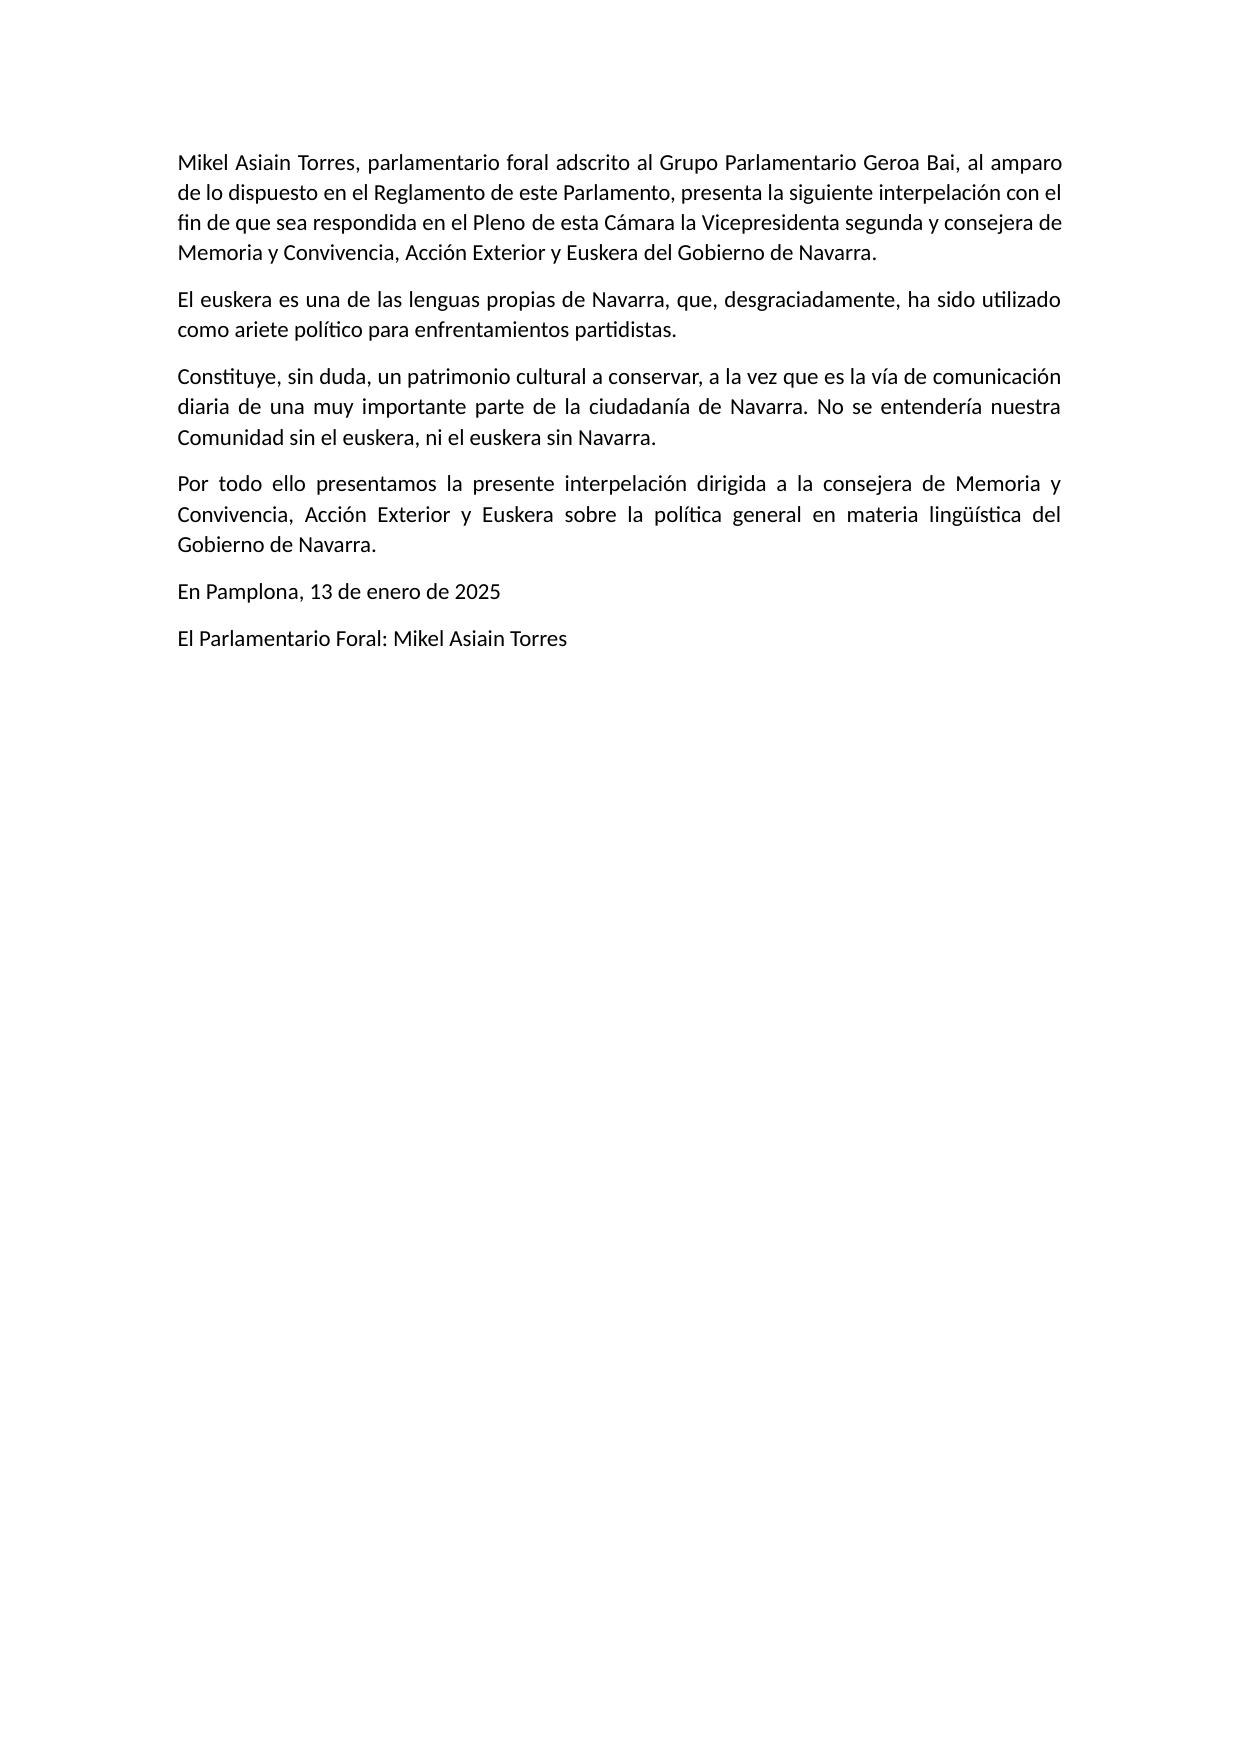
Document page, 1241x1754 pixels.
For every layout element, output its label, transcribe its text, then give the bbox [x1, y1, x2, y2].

text El Parlamentario Foral: Mikel Asiain Torres [177, 624, 1063, 652]
text Mikel Asiain Torres, parlamentario foral adscrito al Grupo Parlamentario Geroa Bai, al amparo de lo dispuesto en el Reglamento de este Parlamento, presenta la siguiente interpelación con el fin de que sea respondida en el Pleno de esta Cámara la Vicepresidenta segunda y consejera de Memoria y Convivencia, Acción Exterior y Euskera del Gobierno de Navarra. [177, 148, 1063, 266]
text El euskera es una de las lenguas propias de Navarra, que, desgraciadamente, ha sido utilizado como ariete político para enfrentamientos partidistas. [177, 285, 1063, 343]
text Constituye, sin duda, un patrimonio cultural a conservar, a la vez que es la vía de comunicación diaria de una muy importante parte de la ciudadanía de Navarra. No se entendería nuestra Comunidad sin el euskera, ni el euskera sin Navarra. [177, 362, 1063, 451]
text En Pamplona, 13 de enero de 2025 [177, 577, 1063, 605]
text Por todo ello presentamos la presente interpelación dirigida a la consejera de Memoria y Convivencia, Acción Exterior y Euskera sobre la política general en materia lingüística del Gobierno de Navarra. [177, 469, 1063, 558]
